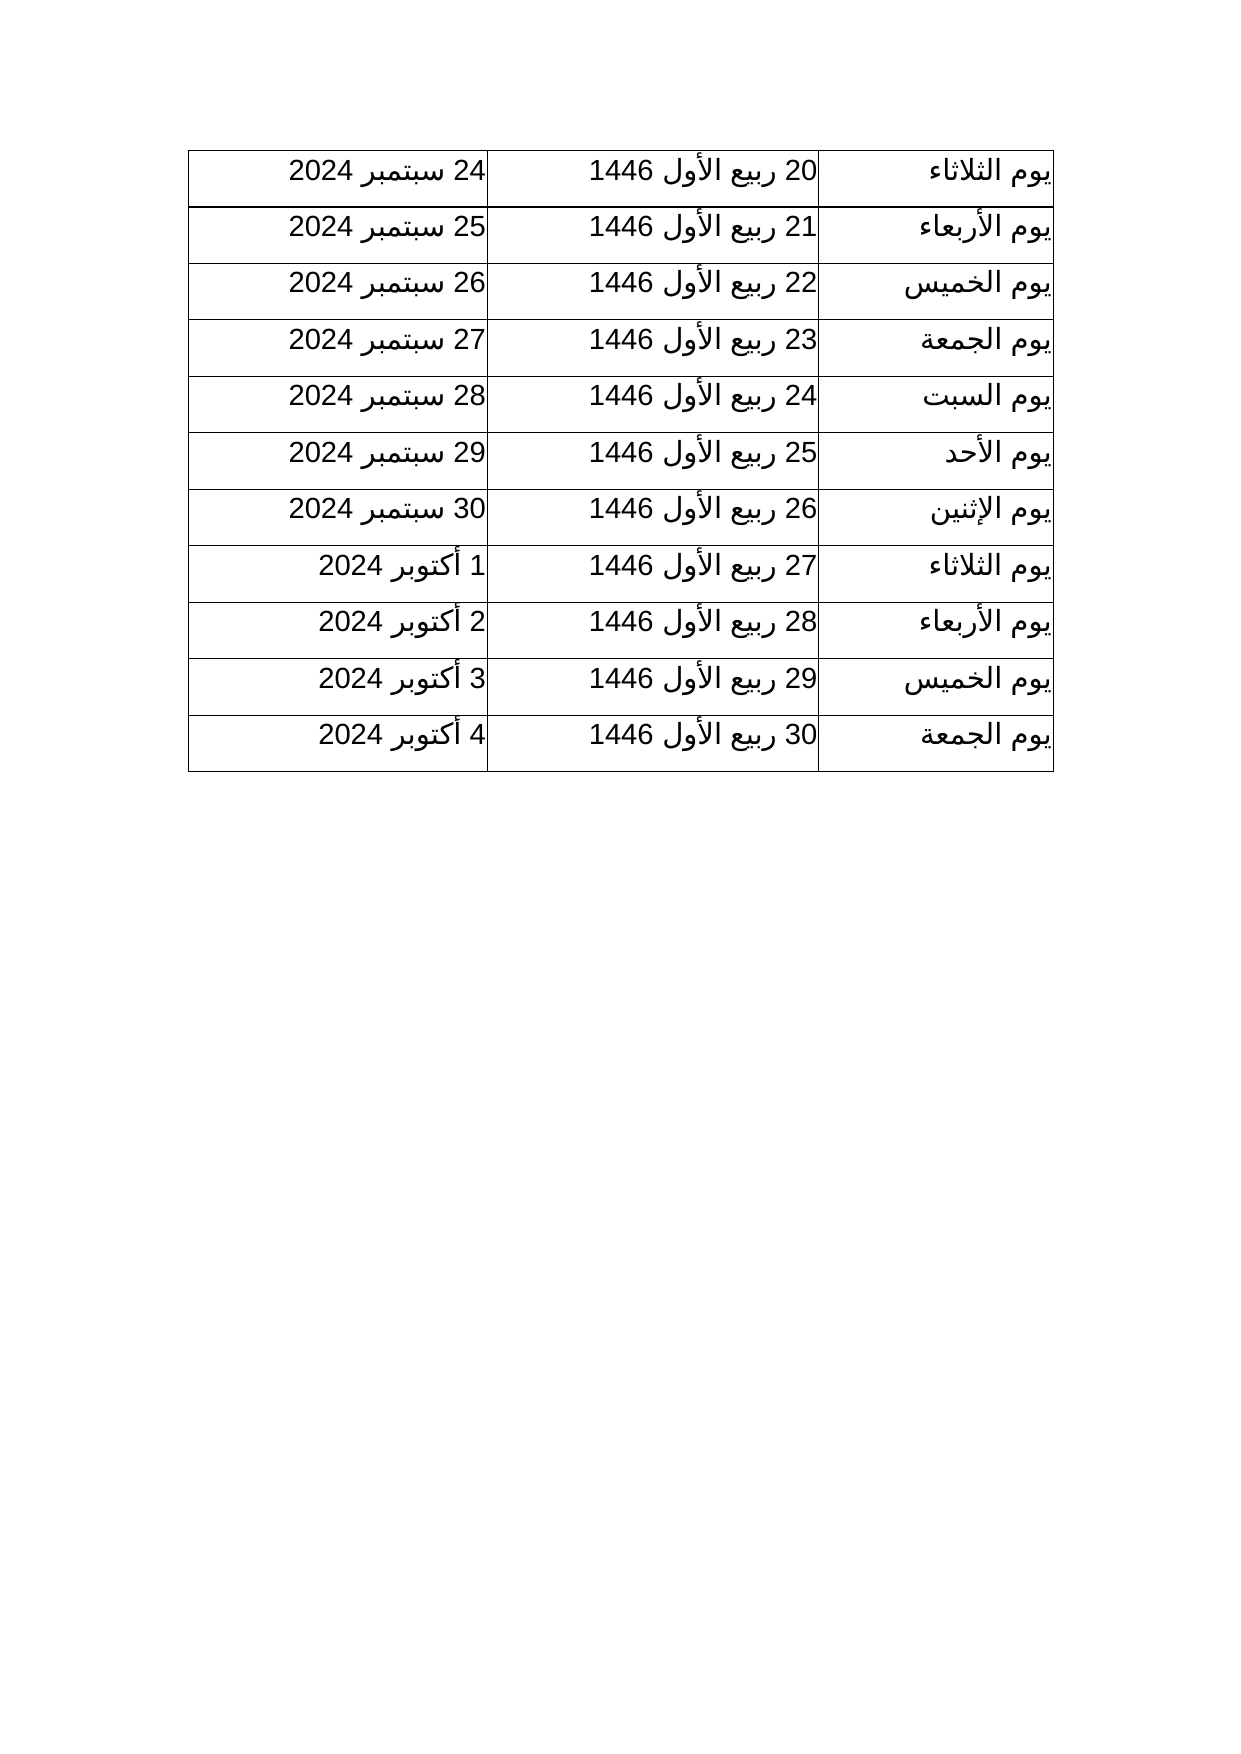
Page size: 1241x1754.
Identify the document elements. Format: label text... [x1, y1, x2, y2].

table_cell 24 ربيع الأول 1446 [488, 377, 818, 432]
table_cell 25 سبتمبر 2024 [189, 208, 487, 263]
table_cell 30 ربيع الأول 1446 [488, 716, 818, 771]
table_cell يوم الثلاثاء [819, 546, 1053, 602]
table_cell يوم الجمعة [819, 320, 1053, 376]
table_cell يوم الخميس [819, 659, 1053, 714]
table_cell 27 سبتمبر 2024 [189, 320, 487, 376]
table_cell 29 سبتمبر 2024 [189, 433, 487, 489]
table_cell 2 أكتوبر 2024 [189, 603, 487, 658]
table_cell يوم الأحد [819, 433, 1053, 489]
table_cell يوم الأربعاء [819, 208, 1053, 263]
table_cell 21 ربيع الأول 1446 [488, 208, 818, 263]
table_cell 1 أكتوبر 2024 [189, 546, 487, 602]
table_cell 28 ربيع الأول 1446 [488, 603, 818, 658]
table_cell 25 ربيع الأول 1446 [488, 433, 818, 489]
table_cell 29 ربيع الأول 1446 [488, 659, 818, 714]
table_cell يوم الأربعاء [819, 603, 1053, 658]
table_cell 26 سبتمبر 2024 [189, 264, 487, 319]
table_cell 23 ربيع الأول 1446 [488, 320, 818, 376]
table_cell يوم الثلاثاء [819, 151, 1053, 206]
table_cell يوم الخميس [819, 264, 1053, 319]
table_cell 4 أكتوبر 2024 [189, 716, 487, 771]
table_cell يوم الجمعة [819, 716, 1053, 771]
table_cell 27 ربيع الأول 1446 [488, 546, 818, 602]
table_cell 20 ربيع الأول 1446 [488, 151, 818, 206]
table_cell يوم الإثنين [819, 490, 1053, 545]
table_cell 26 ربيع الأول 1446 [488, 490, 818, 545]
table_cell 3 أكتوبر 2024 [189, 659, 487, 714]
table_cell يوم السبت [819, 377, 1053, 432]
table_cell 30 سبتمبر 2024 [189, 490, 487, 545]
table_cell 24 سبتمبر 2024 [189, 151, 487, 206]
table_cell 28 سبتمبر 2024 [189, 377, 487, 432]
table_cell 22 ربيع الأول 1446 [488, 264, 818, 319]
